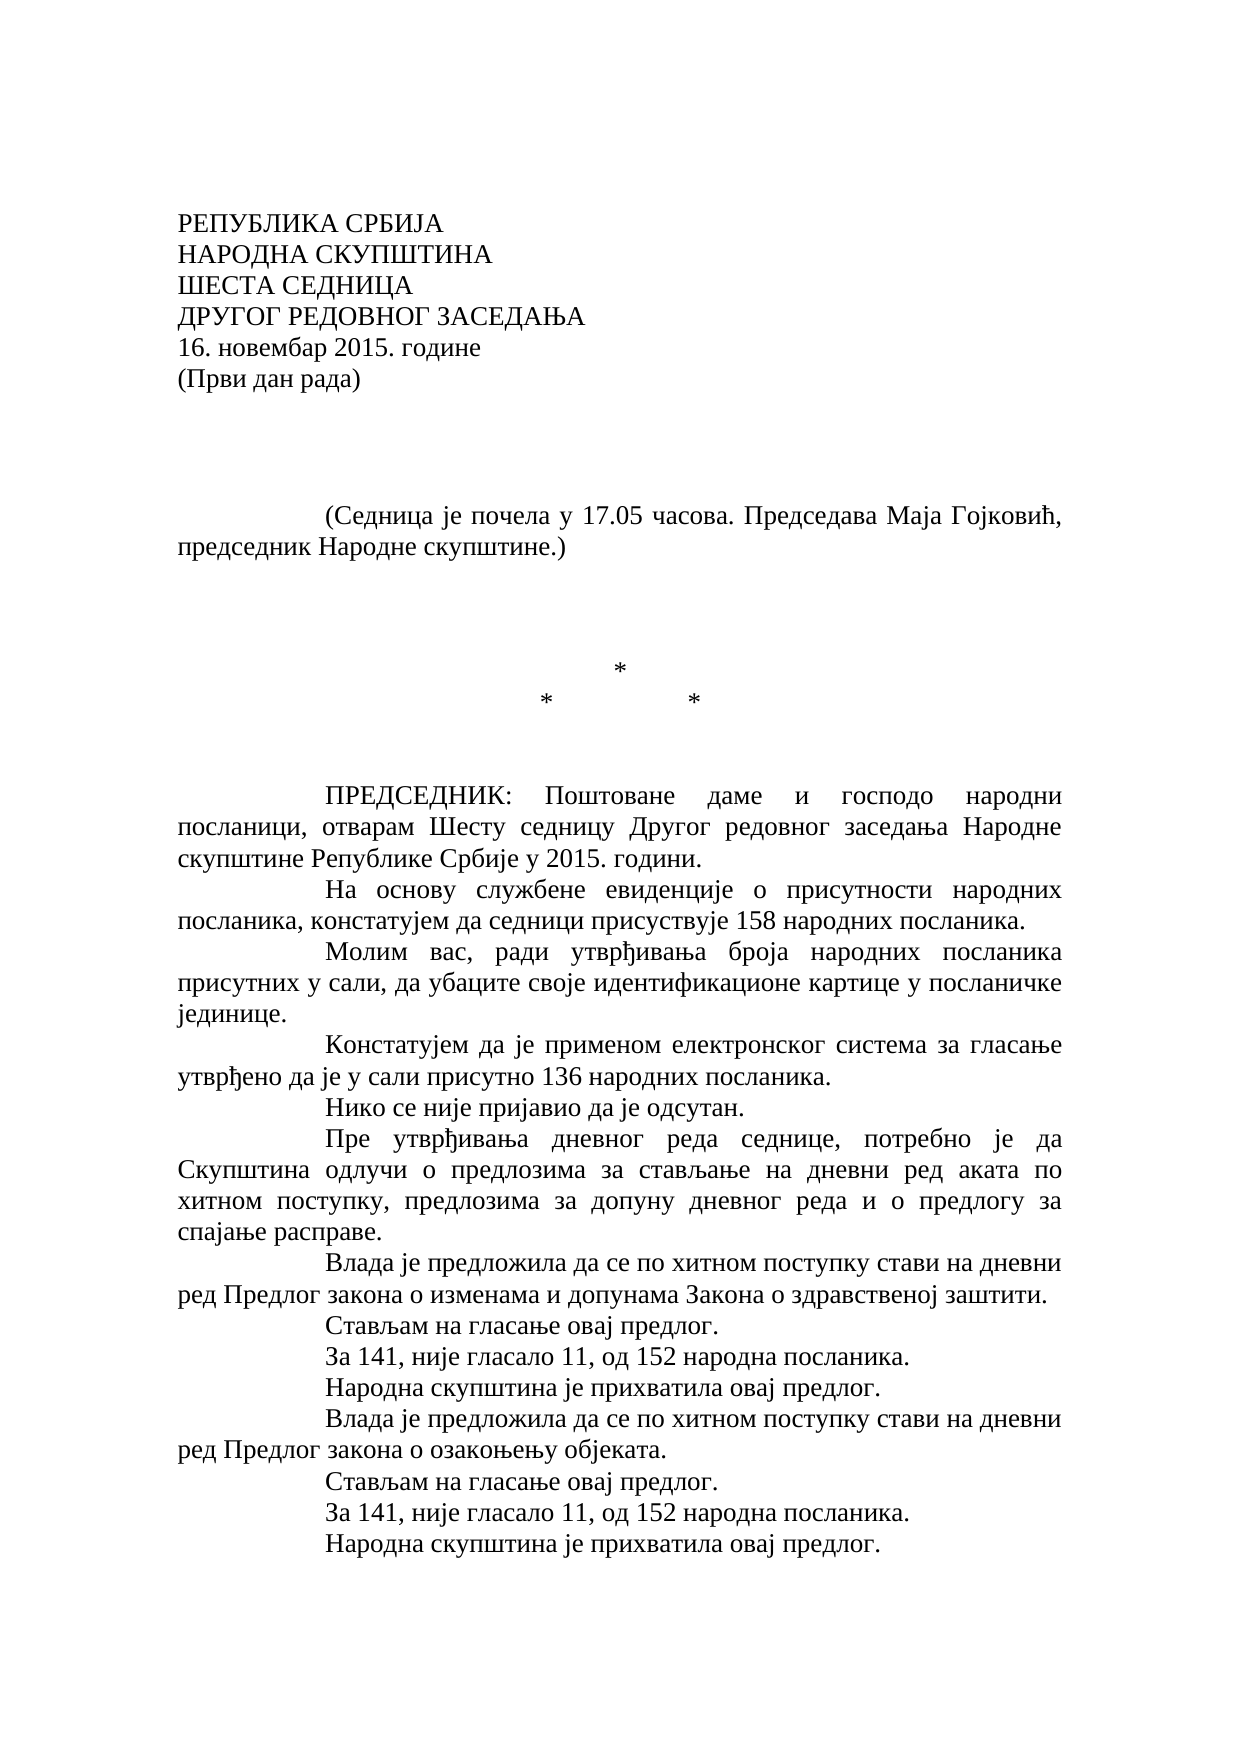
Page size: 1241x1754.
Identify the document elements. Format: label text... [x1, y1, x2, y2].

text * [177, 655, 1063, 686]
text Народна скупштина је прихватила овај предлог. [177, 1527, 1063, 1558]
text ШЕСТА СЕДНИЦА [177, 269, 1063, 300]
text ПРЕДСЕДНИК: Поштоване даме и господо народни посланици, отварам Шесту седницу Другог редовног заседања Народне скупштине Републике Србије у 2015. години. [177, 779, 1063, 873]
text 16. новембар 2015. године [177, 331, 1063, 362]
text НАРОДНА СКУПШТИНА [177, 238, 1063, 269]
text Нико се није пријавио да је одсутан. [177, 1091, 1063, 1122]
text Молим вас, ради утврђивања броја народних посланика присутних у сали, да убаците своје идентификационе картице у посланичке јединице. [177, 935, 1063, 1028]
text За 141, није гласало 11, од 152 народна посланика. [177, 1340, 1063, 1371]
text Народна скупштина је прихватила овај предлог. [177, 1371, 1063, 1402]
text На основу службене евиденције о присутности народних посланика, констатујем да седници присуствује 158 народних посланика. [177, 873, 1063, 935]
text За 141, није гласало 11, од 152 народна посланика. [177, 1496, 1063, 1527]
text ДРУГОГ РЕДОВНОГ ЗАСЕДАЊА [177, 300, 1063, 331]
text Влада је предложила да се по хитном поступку стави на дневни ред Предлог закона о изменама и допунама Закона о здравственој заштити. [177, 1247, 1063, 1309]
text РЕПУБЛИКА СРБИЈА [177, 207, 1063, 238]
text Констатујем да је применом електронског система за гласање утврђено да је у сали присутно 136 народних посланика. [177, 1028, 1063, 1091]
text Стављам на гласање овај предлог. [177, 1309, 1063, 1340]
text (Седница је почела у 17.05 часова. Председава Маја Гојковић, председник Народне скупштине.) [177, 499, 1063, 561]
text Пре утврђивања дневног реда седнице, потребно је да Скупштина одлучи о предлозима за стављање на дневни ред аката по хитном поступку, предлозима за допуну дневног реда и о предлогу за спајање расправе. [177, 1122, 1063, 1247]
text * * [177, 686, 1063, 717]
text Стављам на гласање овај предлог. [177, 1464, 1063, 1496]
text (Први дан рада) [177, 362, 1063, 394]
text Влада је предложила да се по хитном поступку стави на дневни ред Предлог закона о озакоњењу објеката. [177, 1402, 1063, 1464]
